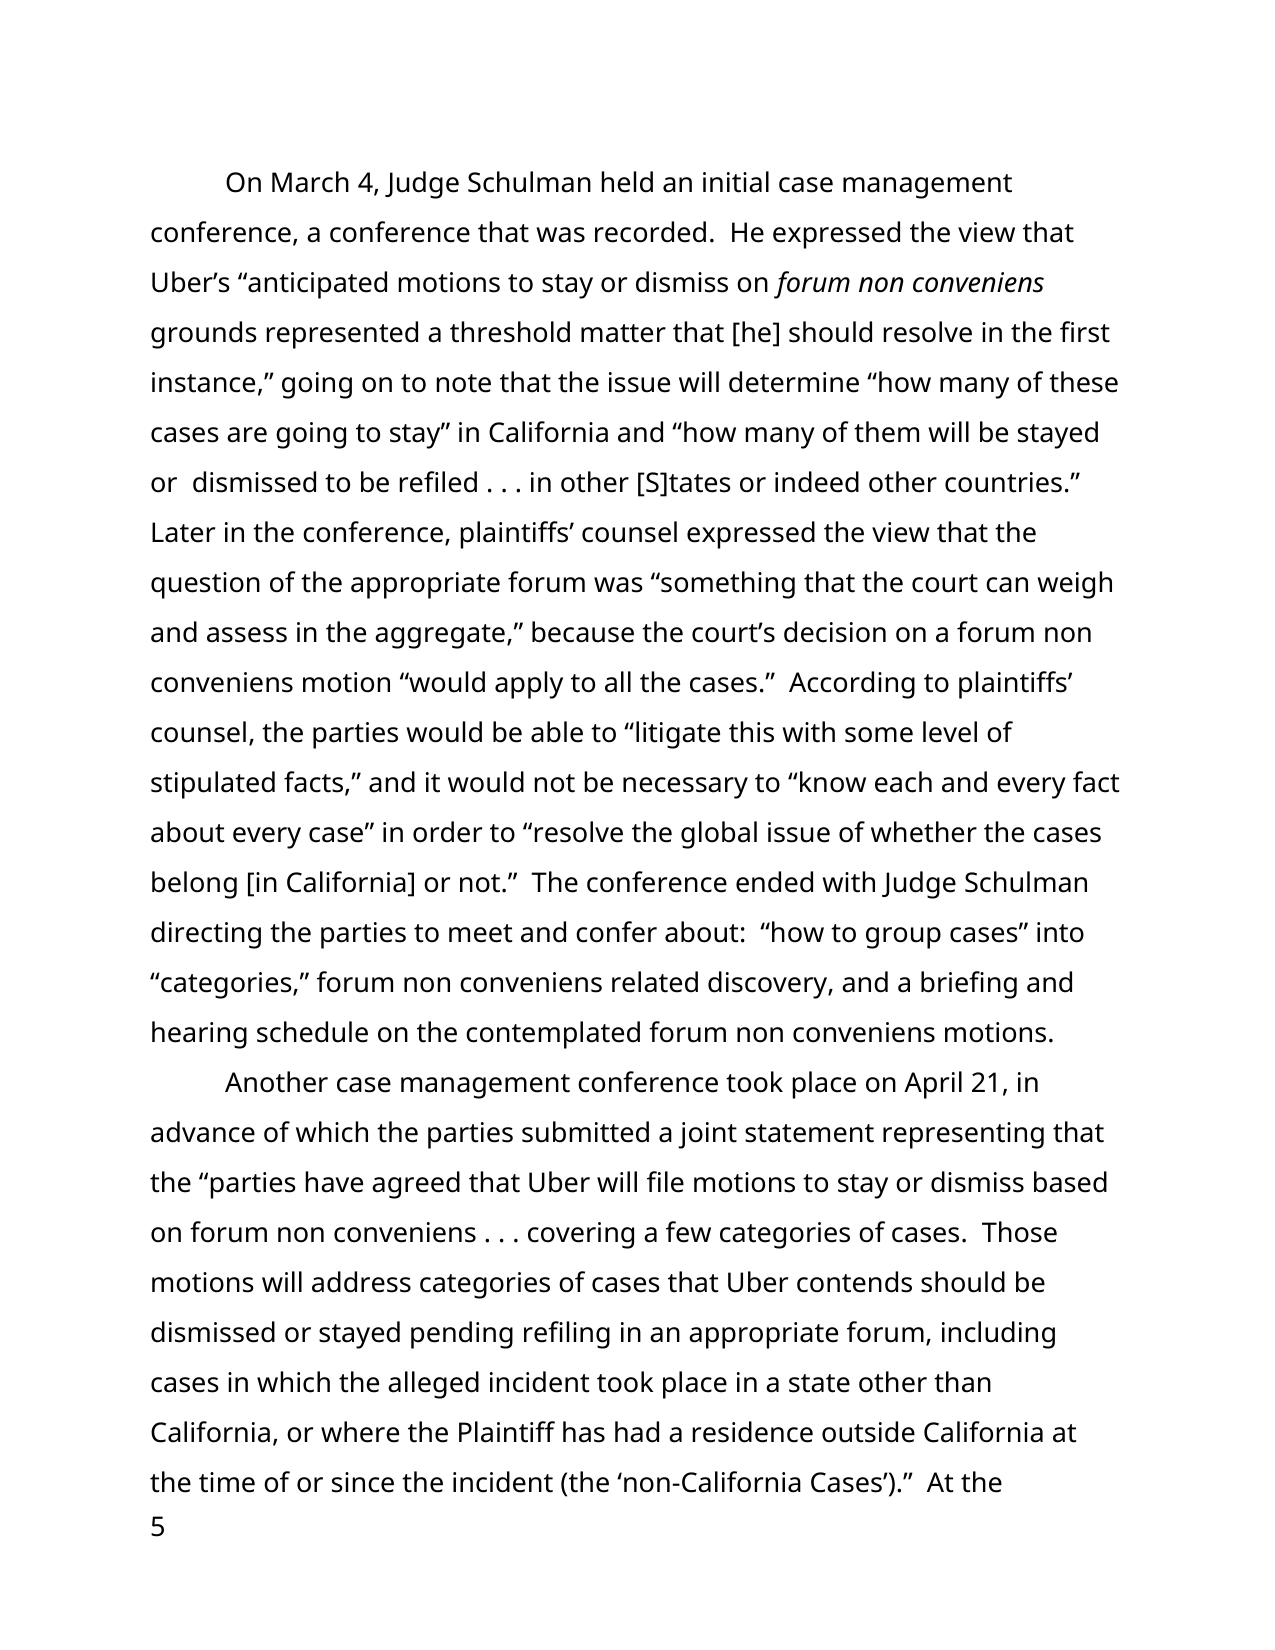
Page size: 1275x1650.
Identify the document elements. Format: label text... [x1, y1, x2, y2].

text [150, 1050, 1125, 1500]
text On March 4, Judge Schulman held an initial case management conference, a conference that was recorded. He expressed the view that Uber’s “anticipated motions to stay or dismiss on forum non conveniens grounds represented a threshold matter that [he] should resolve in the first instance,” going on to note that the issue will determine “how many of these cases are going to stay” in California and “how many of them will be stayed or dismissed to be refiled . . . in other [S]tates or indeed other countries.” Later in the conference, plaintiffs’ counsel expressed the view that the question of the appropriate forum was “something that the court can weigh and assess in the aggregate,” because the court’s decision on a forum non conveniens motion “would apply to all the cases.” According to plaintiffs’ counsel, the parties would be able to “litigate this with some level of stipulated facts,” and it would not be necessary to “know each and every fact about every case” in order to “resolve the global issue of whether the cases belong [in California] or not.” The conference ended with Judge Schulman directing the parties to meet and confer about: “how to group cases” into “categories,” forum non conveniens related discovery, and a briefing and hearing schedule on the contemplated forum non conveniens motions. [150, 150, 1125, 1050]
